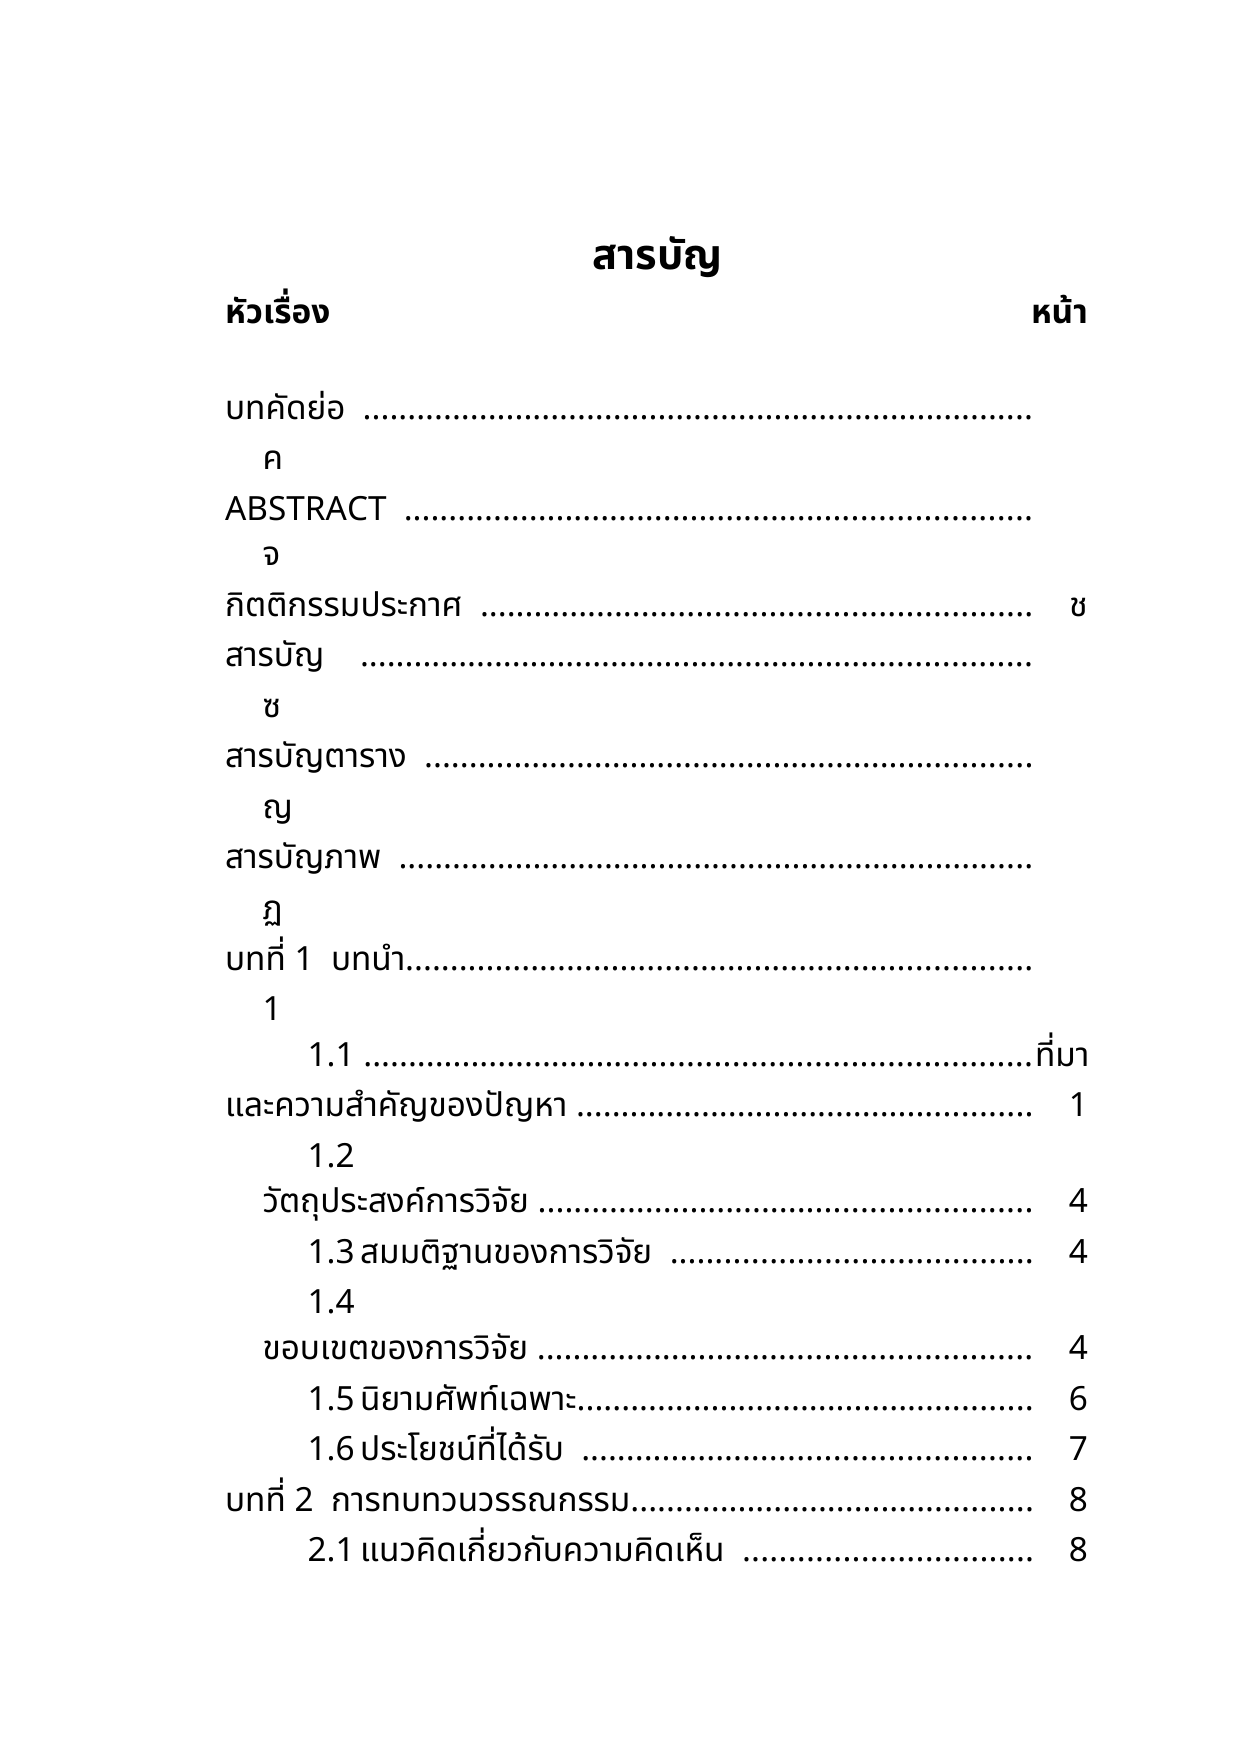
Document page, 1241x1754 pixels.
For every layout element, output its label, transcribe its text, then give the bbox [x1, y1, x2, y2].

text สารบัญ [225, 225, 1090, 288]
text บทคัดย่อ ค [225, 384, 1090, 485]
text กิตติกรรมประกาศ ช [225, 581, 1090, 631]
text บทที่ 2 การทบทวนวรรณกรรม 8 [225, 1476, 1090, 1526]
text 2.1 แนวคิดเกี่ยวกับความคิดเห็น 8 [225, 1526, 1090, 1577]
text หัวเรื่อง หน้า [225, 288, 1087, 338]
text ABSTRACT จ [225, 485, 1090, 581]
text 1.1 ที่มาและความสำคัญของปัญหา 1 [225, 1030, 1090, 1132]
text 1.6 ประโยชน์ที่ได้รับ 7 [225, 1425, 1090, 1476]
text 1.5 นิยามศัพท์เฉพาะ 6 [225, 1374, 1090, 1425]
text บทที่ 1 บทนำ 1 [225, 934, 1090, 1030]
text 1.2 วัตถุประสงค์การวิจัย 4 [225, 1132, 1090, 1228]
text 1.4 ขอบเขตของการวิจัย 4 [225, 1278, 1090, 1374]
text 1.3 สมมติฐานของการวิจัย 4 [225, 1228, 1090, 1278]
text สารบัญภาพ ฏ [225, 833, 1090, 934]
text สารบัญ ซ [225, 631, 1090, 732]
text สารบัญตาราง ญ [225, 732, 1090, 833]
